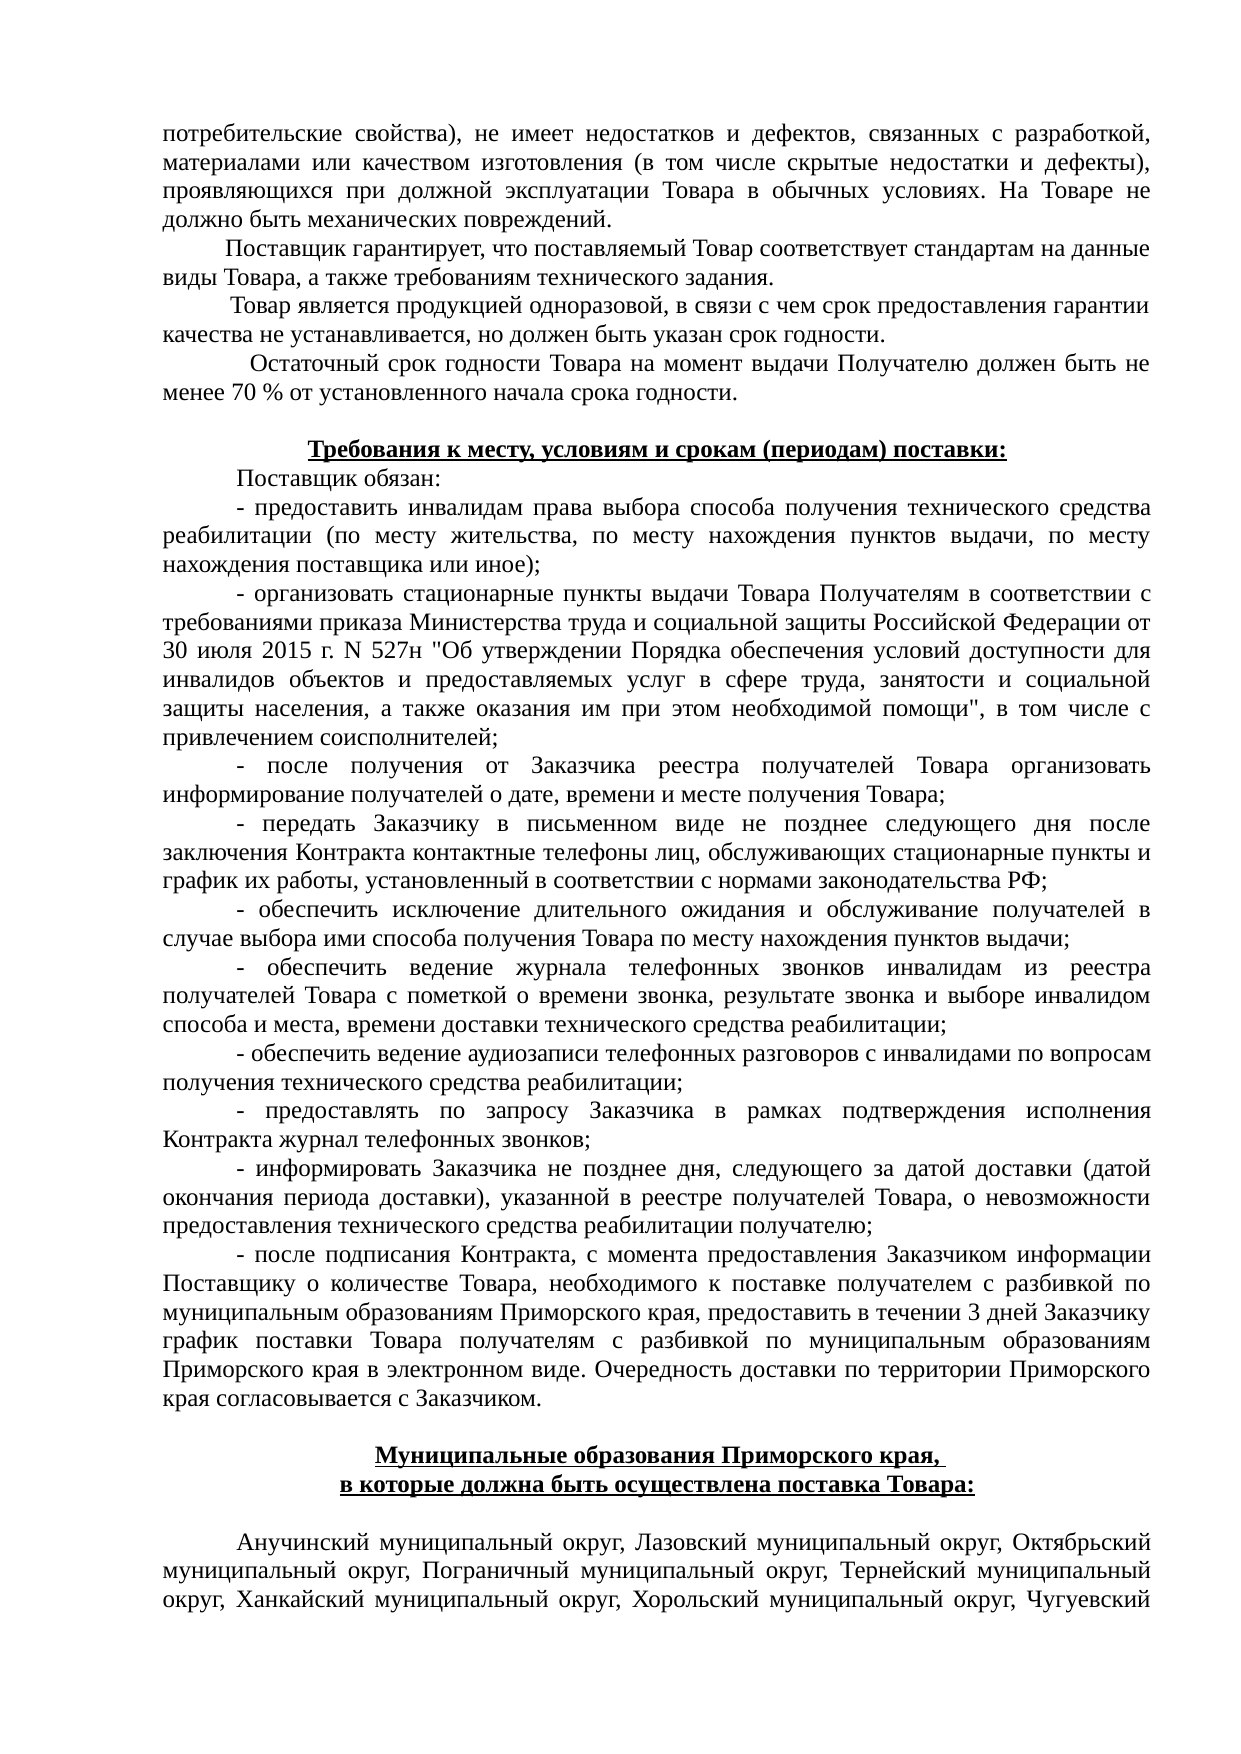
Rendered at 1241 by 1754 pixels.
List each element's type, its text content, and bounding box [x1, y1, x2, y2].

text Требования к месту, условиям и срокам (периодам) поставки: [162, 434, 1152, 463]
text Товар является продукцией одноразовой, в связи с чем срок предоставления гарантии качества не устанавливается, но должен быть указан срок годности. [162, 291, 1152, 348]
text - после подписания Контракта, с момента предоставления Заказчиком информации Поставщику о количестве Товара, необходимого к поставке получателем с разбивкой по муниципальным образованиям Приморского края, предоставить в течении 3 дней Заказчику график поставки Товара получателям с разбивкой по муниципальным образованиям Приморского края в электронном виде. Очередность доставки по территории Приморского края согласовывается с Заказчиком. [162, 1239, 1152, 1412]
text - обеспечить ведение журнала телефонных звонков инвалидам из реестра получателей Товара с пометкой о времени звонка, результате звонка и выборе инвалидом способа и места, времени доставки технического средства реабилитации; [162, 952, 1152, 1038]
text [162, 1527, 1152, 1613]
text - обеспечить исключение длительного ожидания и обслуживание получателей в случае выбора ими способа получения Товара по месту нахождения пунктов выдачи; [162, 894, 1152, 952]
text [162, 118, 1152, 233]
text в которые должна быть осуществлена поставка Товара: [162, 1469, 1152, 1498]
text - информировать Заказчика не позднее дня, следующего за датой доставки (датой окончания периода доставки), указанной в реестре получателей Товара, о невозможности предоставления технического средства реабилитации получателю; [162, 1153, 1152, 1239]
text Остаточный срок годности Товара на момент выдачи Получателю должен быть не менее 70 % от установленного начала срока годности. [162, 348, 1152, 406]
text - после получения от Заказчика реестра получателей Товара организовать информирование получателей о дате, времени и месте получения Товара; [162, 751, 1152, 808]
text - предоставлять по запросу Заказчика в рамках подтверждения исполнения Контракта журнал телефонных звонков; [162, 1096, 1152, 1153]
text Поставщик обязан: [162, 463, 1152, 492]
text Муниципальные образования Приморского края, [162, 1441, 1152, 1469]
text - организовать стационарные пункты выдачи Товара Получателям в соответствии с требованиями приказа Министерства труда и социальной защиты Российской Федерации от 30 июля 2015 г. N 527н "Об утверждении Порядка обеспечения условий доступности для инвалидов объектов и предоставляемых услуг в сфере труда, занятости и социальной защиты населения, а также оказания им при этом необходимой помощи", в том числе с привлечением соисполнителей; [162, 578, 1152, 751]
text - передать Заказчику в письменном виде не позднее следующего дня после заключения Контракта контактные телефоны лиц, обслуживающих стационарные пункты и график их работы, установленный в соответствии с нормами законодательства РФ; [162, 808, 1152, 894]
text - обеспечить ведение аудиозаписи телефонных разговоров с инвалидами по вопросам получения технического средства реабилитации; [162, 1038, 1152, 1096]
text Поставщик гарантирует, что поставляемый Товар соответствует стандартам на данные виды Товара, а также требованиям технического задания. [162, 233, 1152, 291]
text - предоставить инвалидам права выбора способа получения технического средства реабилитации (по месту жительства, по месту нахождения пунктов выдачи, по месту нахождения поставщика или иное); [162, 492, 1152, 578]
